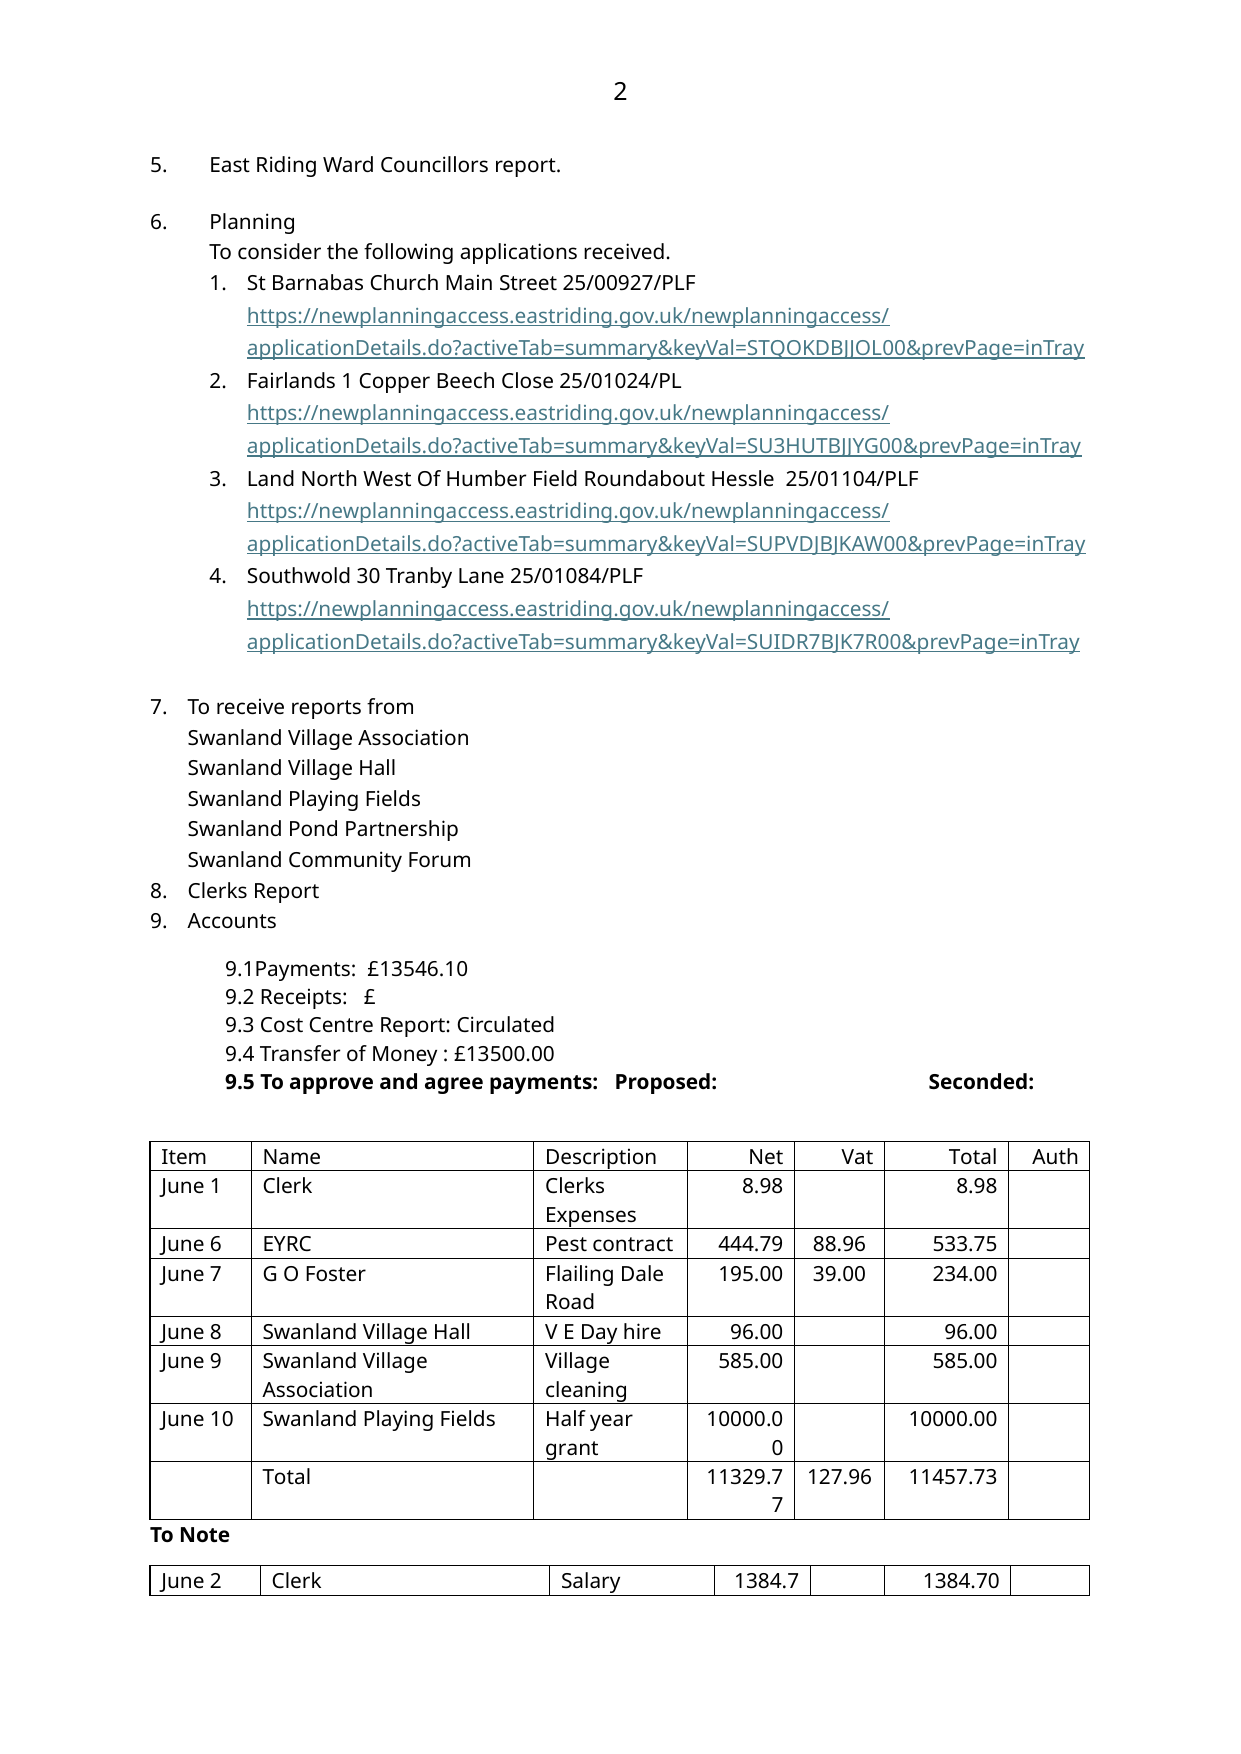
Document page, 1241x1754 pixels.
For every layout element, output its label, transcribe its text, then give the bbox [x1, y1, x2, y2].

table_cell [1009, 1171, 1089, 1228]
text To Note [150, 1520, 1090, 1548]
table_cell Swanland Village Association [252, 1346, 533, 1403]
table_cell [1009, 1259, 1089, 1316]
list Planning [150, 207, 1090, 235]
table_cell 96.00 [885, 1317, 1008, 1345]
table_header Name [252, 1142, 533, 1170]
table_cell Village cleaning [534, 1346, 687, 1403]
table_cell 11457.73 [885, 1462, 1008, 1519]
table_cell 8.98 [688, 1171, 794, 1228]
table_cell 585.00 [688, 1346, 794, 1403]
table_cell [795, 1346, 884, 1403]
list Swanland Pond Partnership [187, 814, 1090, 843]
table_cell 88.96 [795, 1229, 884, 1258]
table_cell 8.98 [885, 1171, 1008, 1228]
table_cell G O Foster [252, 1259, 533, 1316]
table_cell [1009, 1462, 1089, 1519]
list https://newplanningaccess.eastriding.gov.uk/newplanningaccess/applicationDetails.do?activeTab=summary&keyVal=SU3HUTBJJYG00&prevPage=inTray [247, 398, 1090, 459]
table_cell 10000.00 [885, 1404, 1008, 1461]
list Swanland Village Hall [187, 753, 1090, 782]
table_header Item [151, 1142, 251, 1170]
list 9.4 Transfer of Money : £13500.00 [225, 1039, 1090, 1067]
list Fairlands 1 Copper Beech Close 25/01024/PL [209, 366, 1090, 394]
text https://newplanningaccess.eastriding.gov.uk/newplanningaccess/applicationDetails.do?activeTab=summary&keyVal=SUPVDJBJKAW00&prevPage=inTray [247, 496, 1090, 557]
table_header 1384.70 [715, 1566, 810, 1594]
list Swanland Playing Fields [187, 784, 1090, 812]
table_cell 533.75 [885, 1229, 1008, 1258]
table_cell [795, 1171, 884, 1228]
list East Riding Ward Councillors report. [150, 150, 1090, 178]
table_cell June 10 [151, 1404, 251, 1461]
table_cell Flailing Dale Road [534, 1259, 687, 1316]
table_cell June 1 [151, 1171, 251, 1228]
table_cell [1009, 1346, 1089, 1403]
table_cell 195.00 [688, 1259, 794, 1316]
list Swanland Community Forum [187, 845, 1090, 873]
table_cell June 9 [151, 1346, 251, 1403]
table_cell 39.00 [795, 1259, 884, 1316]
table_header Vat [795, 1142, 884, 1170]
table_cell 234.00 [885, 1259, 1008, 1316]
list Swanland Village Association [187, 723, 1090, 751]
table_cell Clerks Expenses [534, 1171, 687, 1228]
table_header Auth [1009, 1142, 1089, 1170]
table_cell Clerk [252, 1171, 533, 1228]
list St Barnabas Church Main Street 25/00927/PLF [209, 268, 1090, 297]
table_header Clerk [261, 1566, 549, 1594]
table_cell 96.00 [688, 1317, 794, 1345]
text 9.2 Receipts: £ [225, 982, 1090, 1011]
table_cell [534, 1462, 687, 1519]
list Southwold 30 Tranby Lane 25/01084/PLF [209, 562, 1090, 590]
table_cell [1009, 1317, 1089, 1345]
table_header [811, 1566, 884, 1594]
table_cell [795, 1404, 884, 1461]
table_cell Half year grant [534, 1404, 687, 1461]
list 9.3 Cost Centre Report: Circulated [225, 1011, 1090, 1039]
table_header Total [885, 1142, 1008, 1170]
table_cell V E Day hire [534, 1317, 687, 1345]
table_cell [1009, 1404, 1089, 1461]
table_header [1011, 1566, 1089, 1594]
table_cell EYRC [252, 1229, 533, 1258]
table_header Salary [550, 1566, 714, 1594]
table_cell Pest contract [534, 1229, 687, 1258]
table_cell 11329.77 [688, 1462, 794, 1519]
list https://newplanningaccess.eastriding.gov.uk/newplanningaccess/applicationDetails.do?activeTab=summary&keyVal=STQOKDBJJOL00&prevPage=inTray [247, 301, 1090, 362]
table_cell [795, 1317, 884, 1345]
table_cell 127.96 [795, 1462, 884, 1519]
table_cell [151, 1462, 251, 1519]
list https://newplanningaccess.eastriding.gov.uk/newplanningaccess/applicationDetails.do?activeTab=summary&keyVal=SUIDR7BJK7R00&prevPage=inTray [247, 594, 1090, 655]
list Land North West Of Humber Field Roundabout Hessle 25/01104/PLF [209, 464, 1090, 492]
table_cell 10000.00 [688, 1404, 794, 1461]
table_cell 585.00 [885, 1346, 1008, 1403]
text 9.1Payments: £13546.10 [150, 954, 1090, 982]
list To consider the following applications received. [209, 237, 1090, 266]
table_cell Swanland Playing Fields [252, 1404, 533, 1461]
table_cell Total [252, 1462, 533, 1519]
table_header Description [534, 1142, 687, 1170]
table_cell 444.79 [688, 1229, 794, 1258]
table_header Net [688, 1142, 794, 1170]
list To receive reports from [150, 692, 1090, 720]
table_cell Swanland Village Hall [252, 1317, 533, 1345]
table_cell June 6 [151, 1229, 251, 1258]
table_cell [1009, 1229, 1089, 1258]
list Clerks Report [150, 876, 1090, 904]
list 9.5 To approve and agree payments: Proposed: Seconded: [225, 1067, 1090, 1096]
table_cell June 8 [151, 1317, 251, 1345]
list Accounts [150, 906, 1090, 935]
table_cell June 7 [151, 1259, 251, 1316]
table_header 1384.70 [885, 1566, 1010, 1594]
table_header June 2 [151, 1566, 260, 1594]
